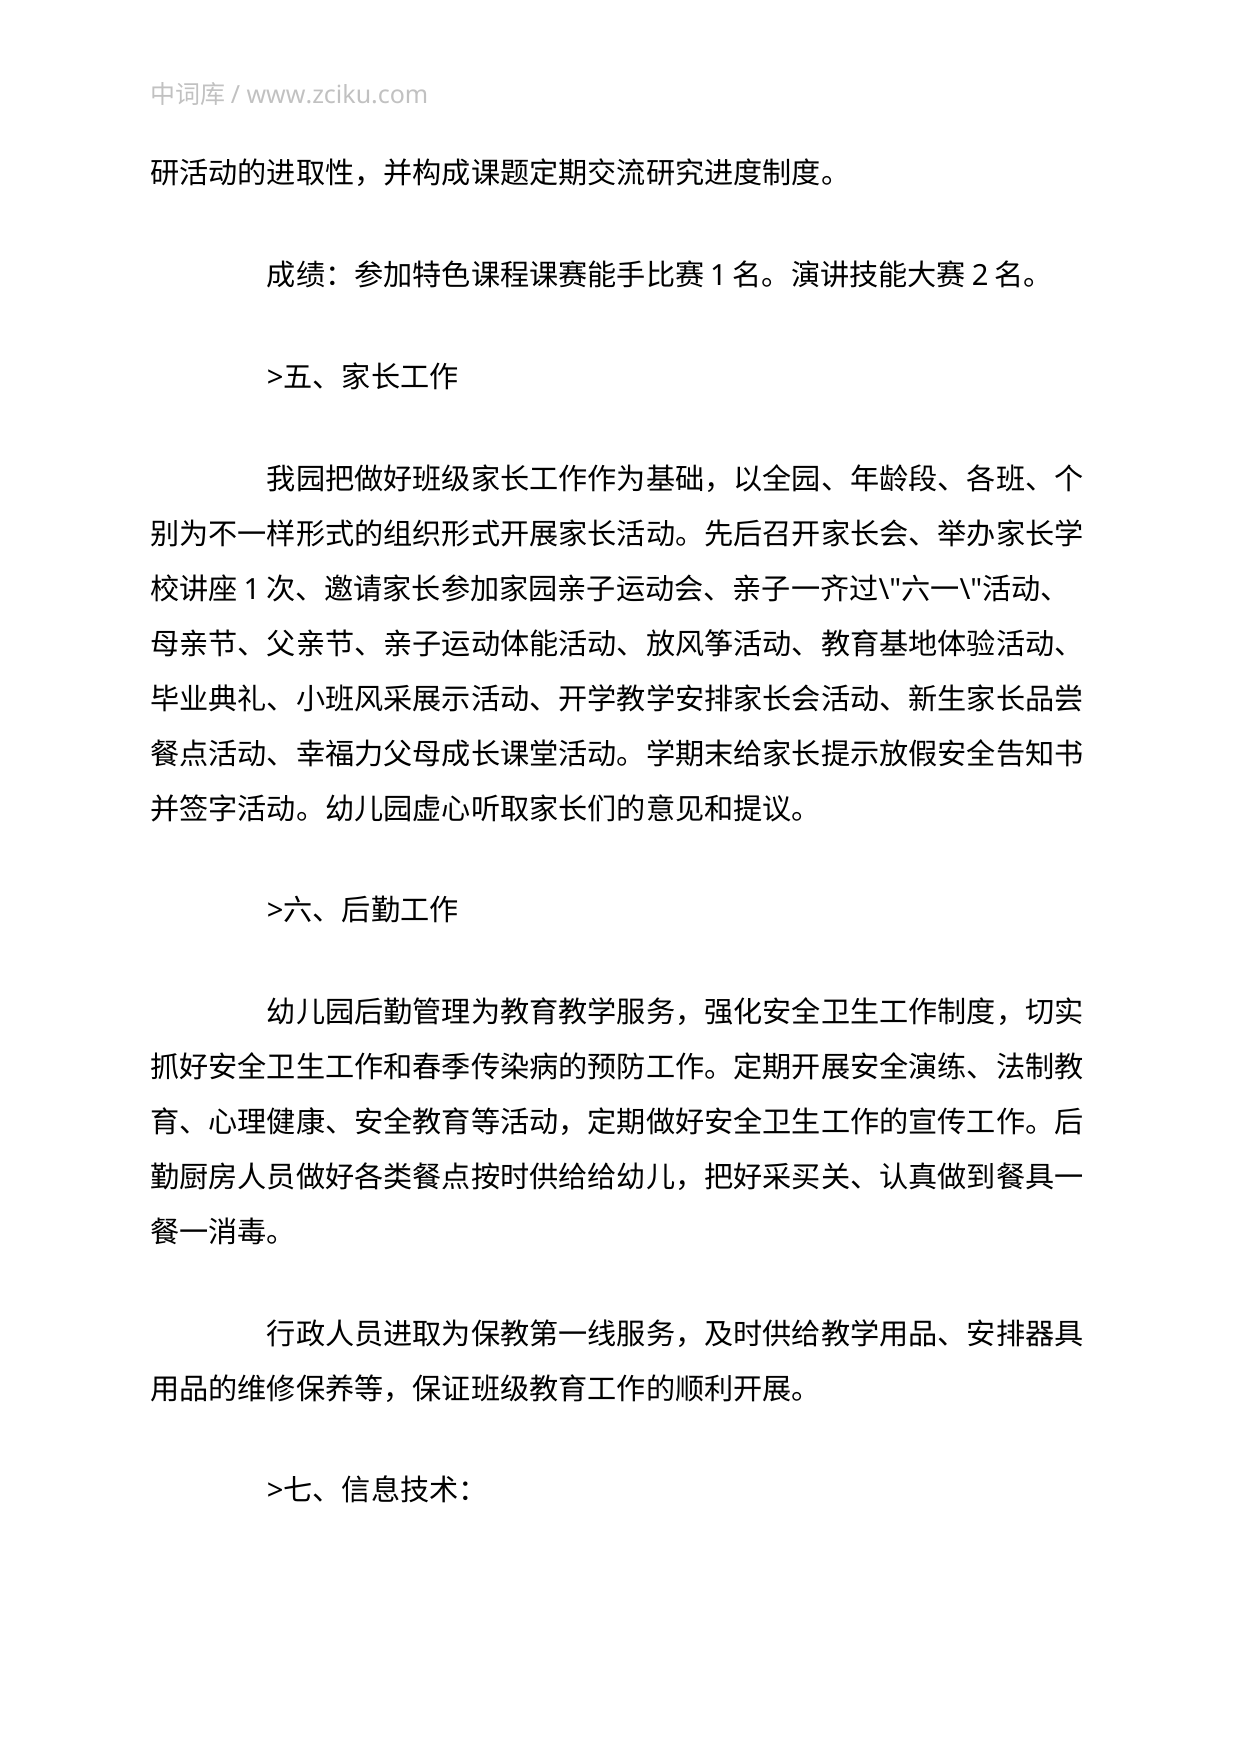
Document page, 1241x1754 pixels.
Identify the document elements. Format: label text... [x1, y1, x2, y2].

text >六、后勤工作 [150, 887, 1090, 929]
text 幼儿园后勤管理为教育教学服务，强化安全卫生工作制度，切实抓好安全卫生工作和春季传染病的预防工作。定期开展安全演练、法制教育、心理健康、安全教育等活动，定期做好安全卫生工作的宣传工作。后勤厨房人员做好各类餐点按时供给给幼儿，把好采买关、认真做到餐具一餐一消毒。 [150, 989, 1090, 1251]
text >七、信息技术： [150, 1467, 1090, 1509]
text 我园把做好班级家长工作作为基础，以全园、年龄段、各班、个别为不一样形式的组织形式开展家长活动。先后召开家长会、举办家长学校讲座1次、邀请家长参加家园亲子运动会、亲子一齐过\"六一\"活动、母亲节、父亲节、亲子运动体能活动、放风筝活动、教育基地体验活动、毕业典礼、小班风采展示活动、开学教学安排家长会活动、新生家长品尝餐点活动、幸福力父母成长课堂活动。学期末给家长提示放假安全告知书并签字活动。幼儿园虚心听取家长们的意见和提议。 [150, 456, 1090, 827]
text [150, 150, 1090, 192]
text >五、家长工作 [150, 354, 1090, 396]
text 成绩：参加特色课程课赛能手比赛1名。演讲技能大赛2名。 [150, 252, 1090, 294]
text 行政人员进取为保教第一线服务，及时供给教学用品、安排器具用品的维修保养等，保证班级教育工作的顺利开展。 [150, 1310, 1090, 1407]
